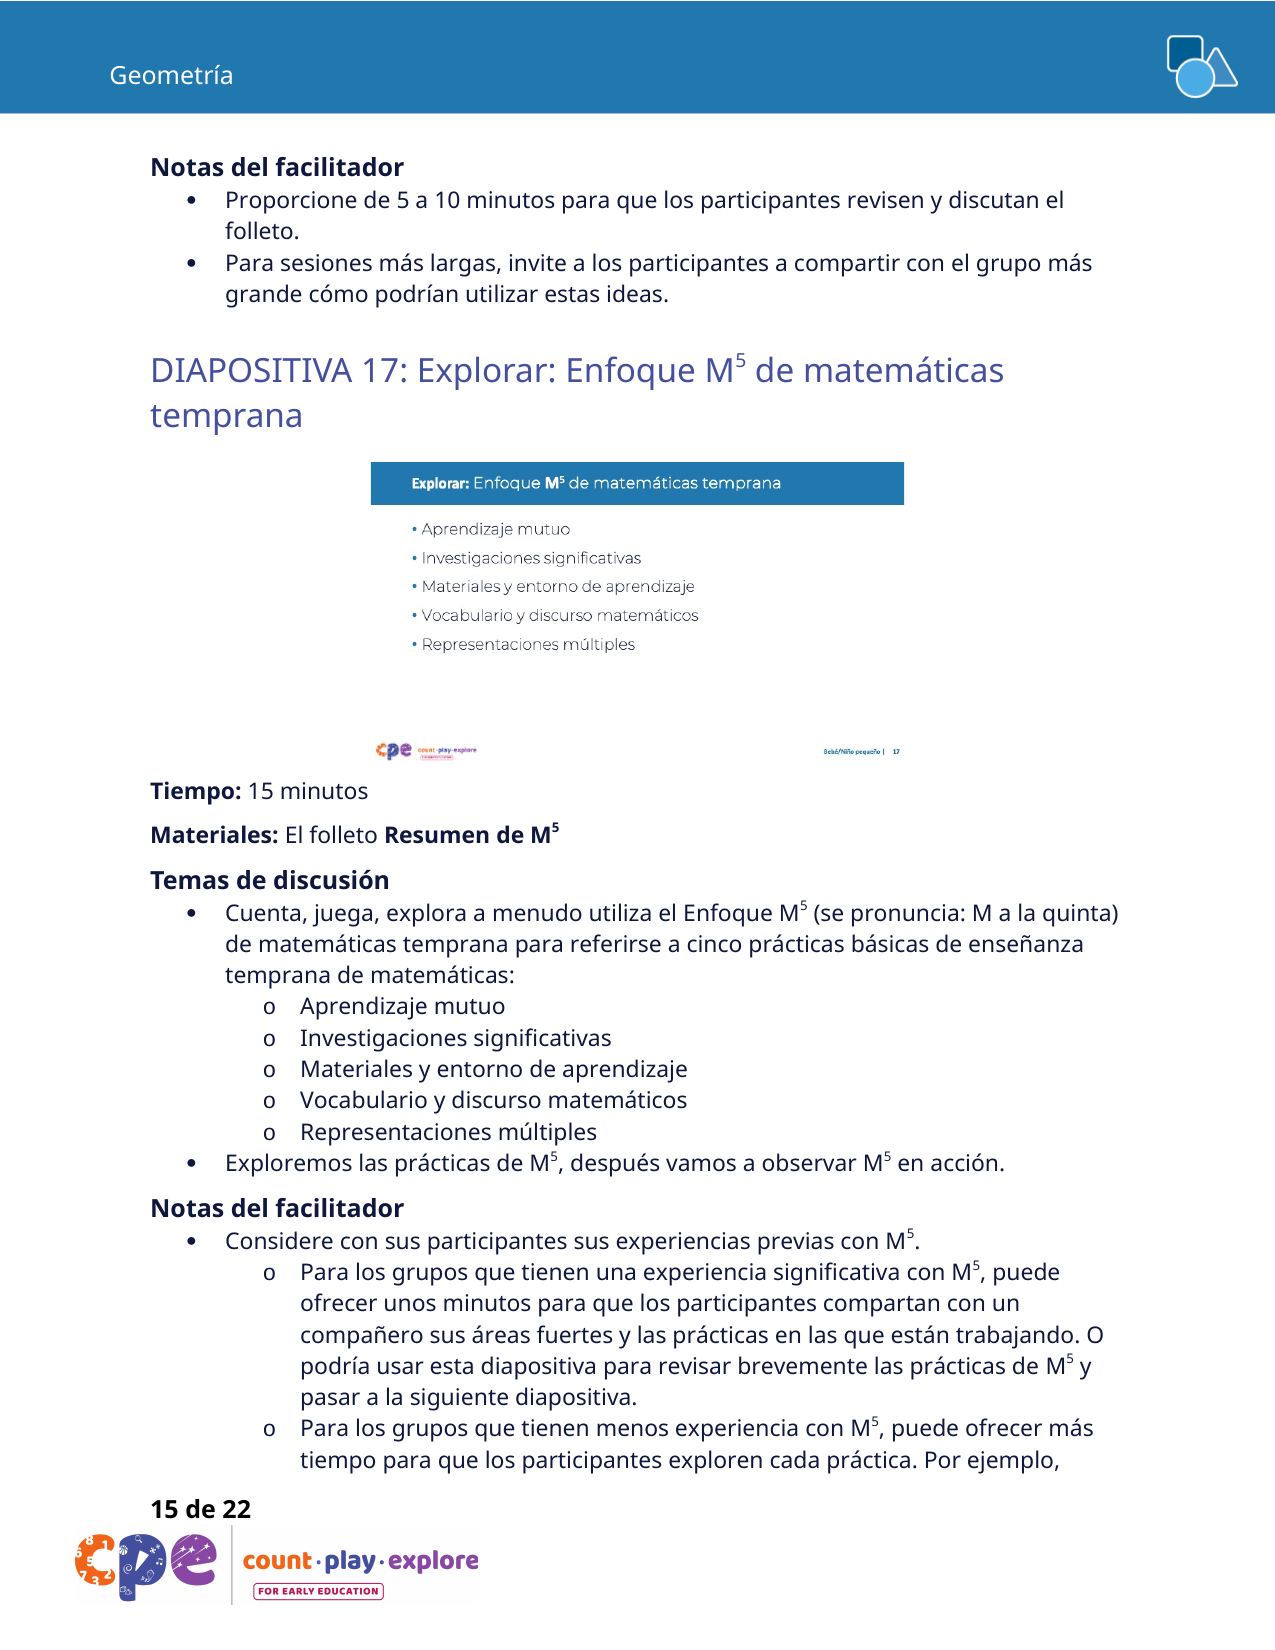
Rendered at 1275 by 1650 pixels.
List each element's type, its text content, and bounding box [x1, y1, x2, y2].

list Vocabulario y discurso matemáticos [262, 1084, 1125, 1116]
list Aprendizaje mutuo [262, 990, 1125, 1022]
text Tiempo: 15 minutos [150, 775, 1125, 806]
list Cuenta, juega, explora a menudo utiliza el Enfoque M5 (se pronuncia: M a la quinta) de matemáticas temprana para referirse a cinco prácticas básicas de enseñanza temprana de matemáticas: [187, 896, 1125, 990]
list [262, 1412, 1125, 1475]
list Considere con sus participantes sus experiencias previas con M5. [187, 1225, 1125, 1256]
list Investigaciones significativas [262, 1022, 1125, 1053]
list Para los grupos que tienen una experiencia significativa con M5, puede ofrecer unos minutos para que los participantes compartan con un compañero sus áreas fuertes y las prácticas en las que están trabajando. O podría usar esta diapositiva para revisar brevemente las prácticas de M5 y pasar a la siguiente diapositiva. [262, 1256, 1125, 1412]
subtitle Temas de discusión [150, 862, 1125, 896]
picture [370, 462, 905, 763]
list Proporcione de 5 a 10 minutos para que los participantes revisen y discutan el folleto. [187, 184, 1125, 247]
picture [0, 1, 1275, 114]
list Representaciones múltiples [262, 1116, 1125, 1147]
list Exploremos las prácticas de M5, después vamos a observar M5 en acción. [187, 1147, 1125, 1178]
subtitle Notas del facilitador [150, 150, 1125, 184]
list Para sesiones más largas, invite a los participantes a compartir con el grupo más grande cómo podrían utilizar estas ideas. [187, 247, 1125, 309]
list Materiales y entorno de aprendizaje [262, 1053, 1125, 1084]
picture [75, 1525, 479, 1605]
subtitle Notas del facilitador [150, 1191, 1125, 1225]
text Materiales: El folleto Resumen de M5 [150, 819, 1125, 850]
subtitle DIAPOSITIVA 17: Explorar: Enfoque M5 de matemáticas temprana [150, 347, 1125, 437]
